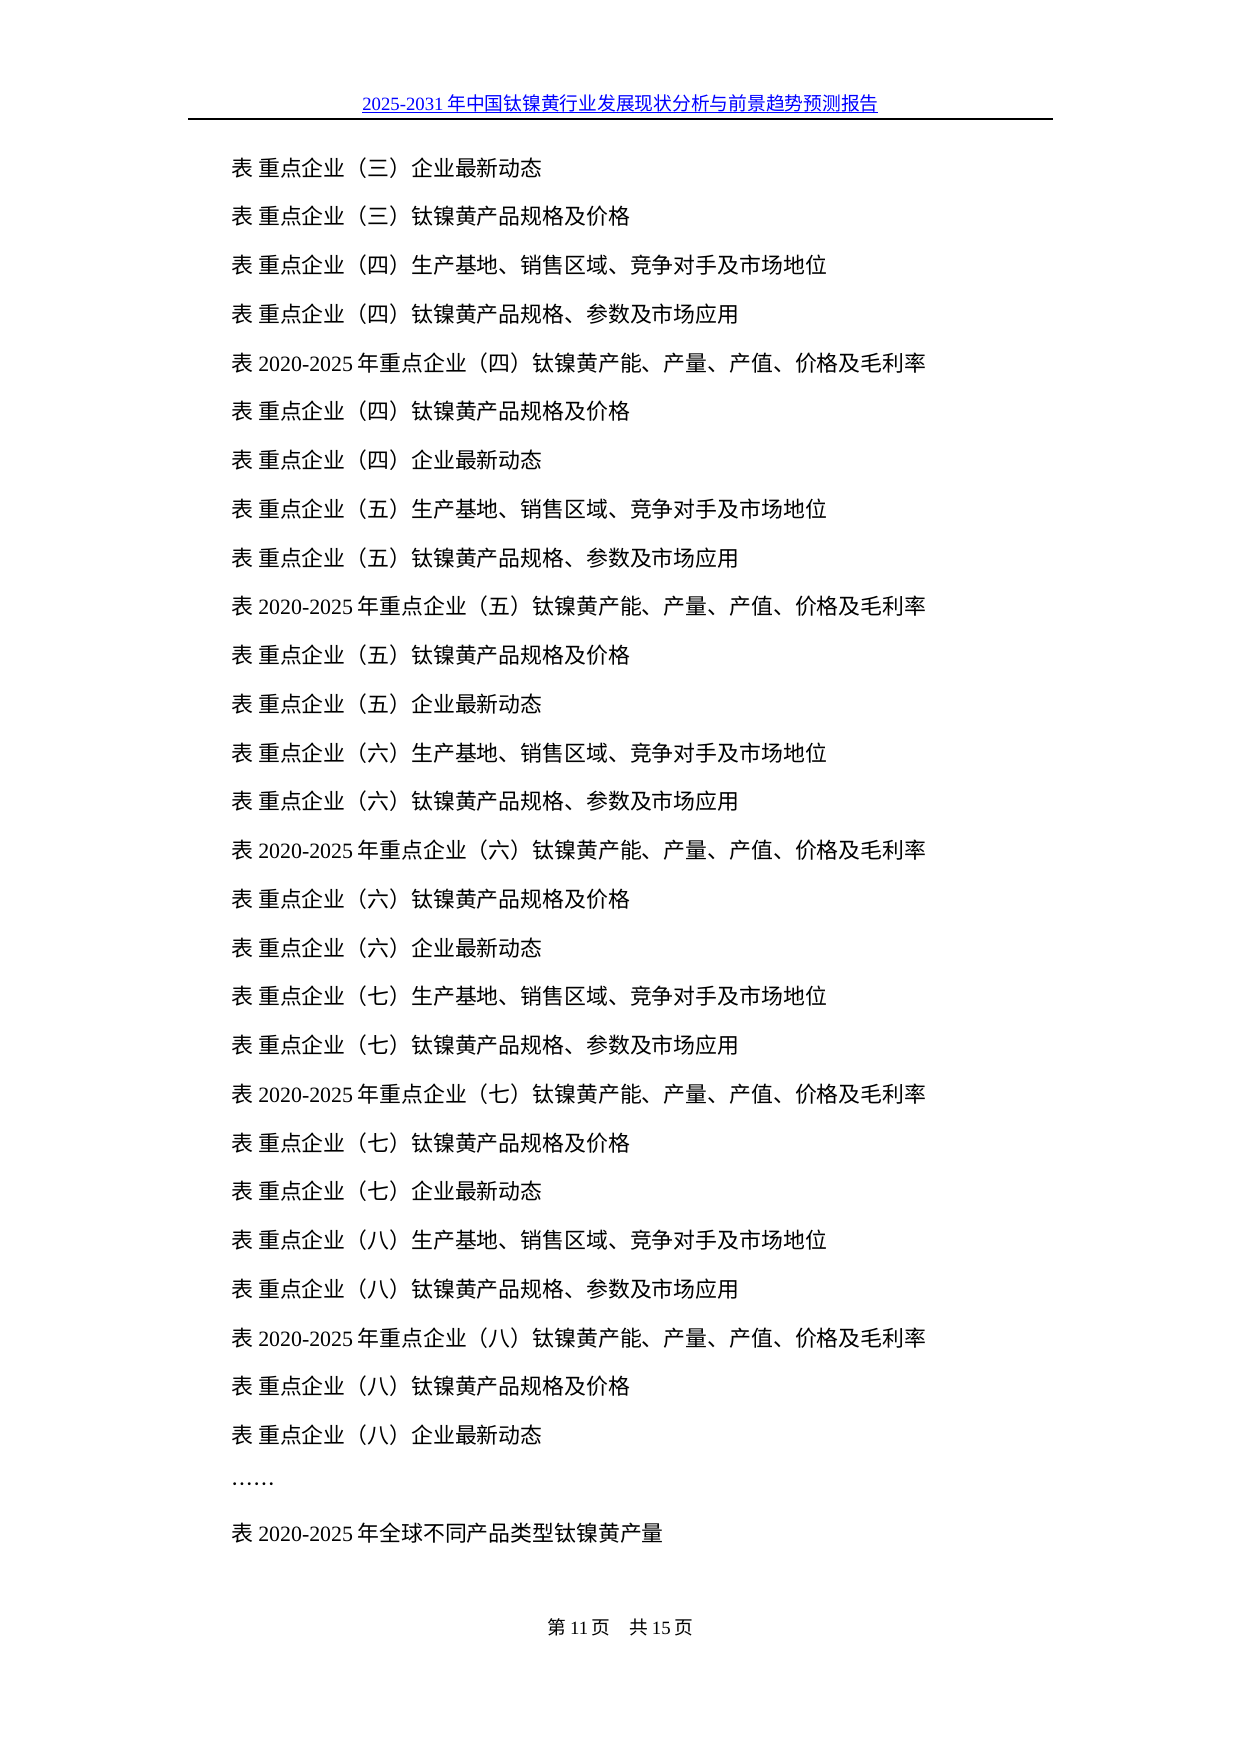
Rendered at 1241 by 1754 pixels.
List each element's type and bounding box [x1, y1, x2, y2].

text [187, 150, 1053, 1548]
